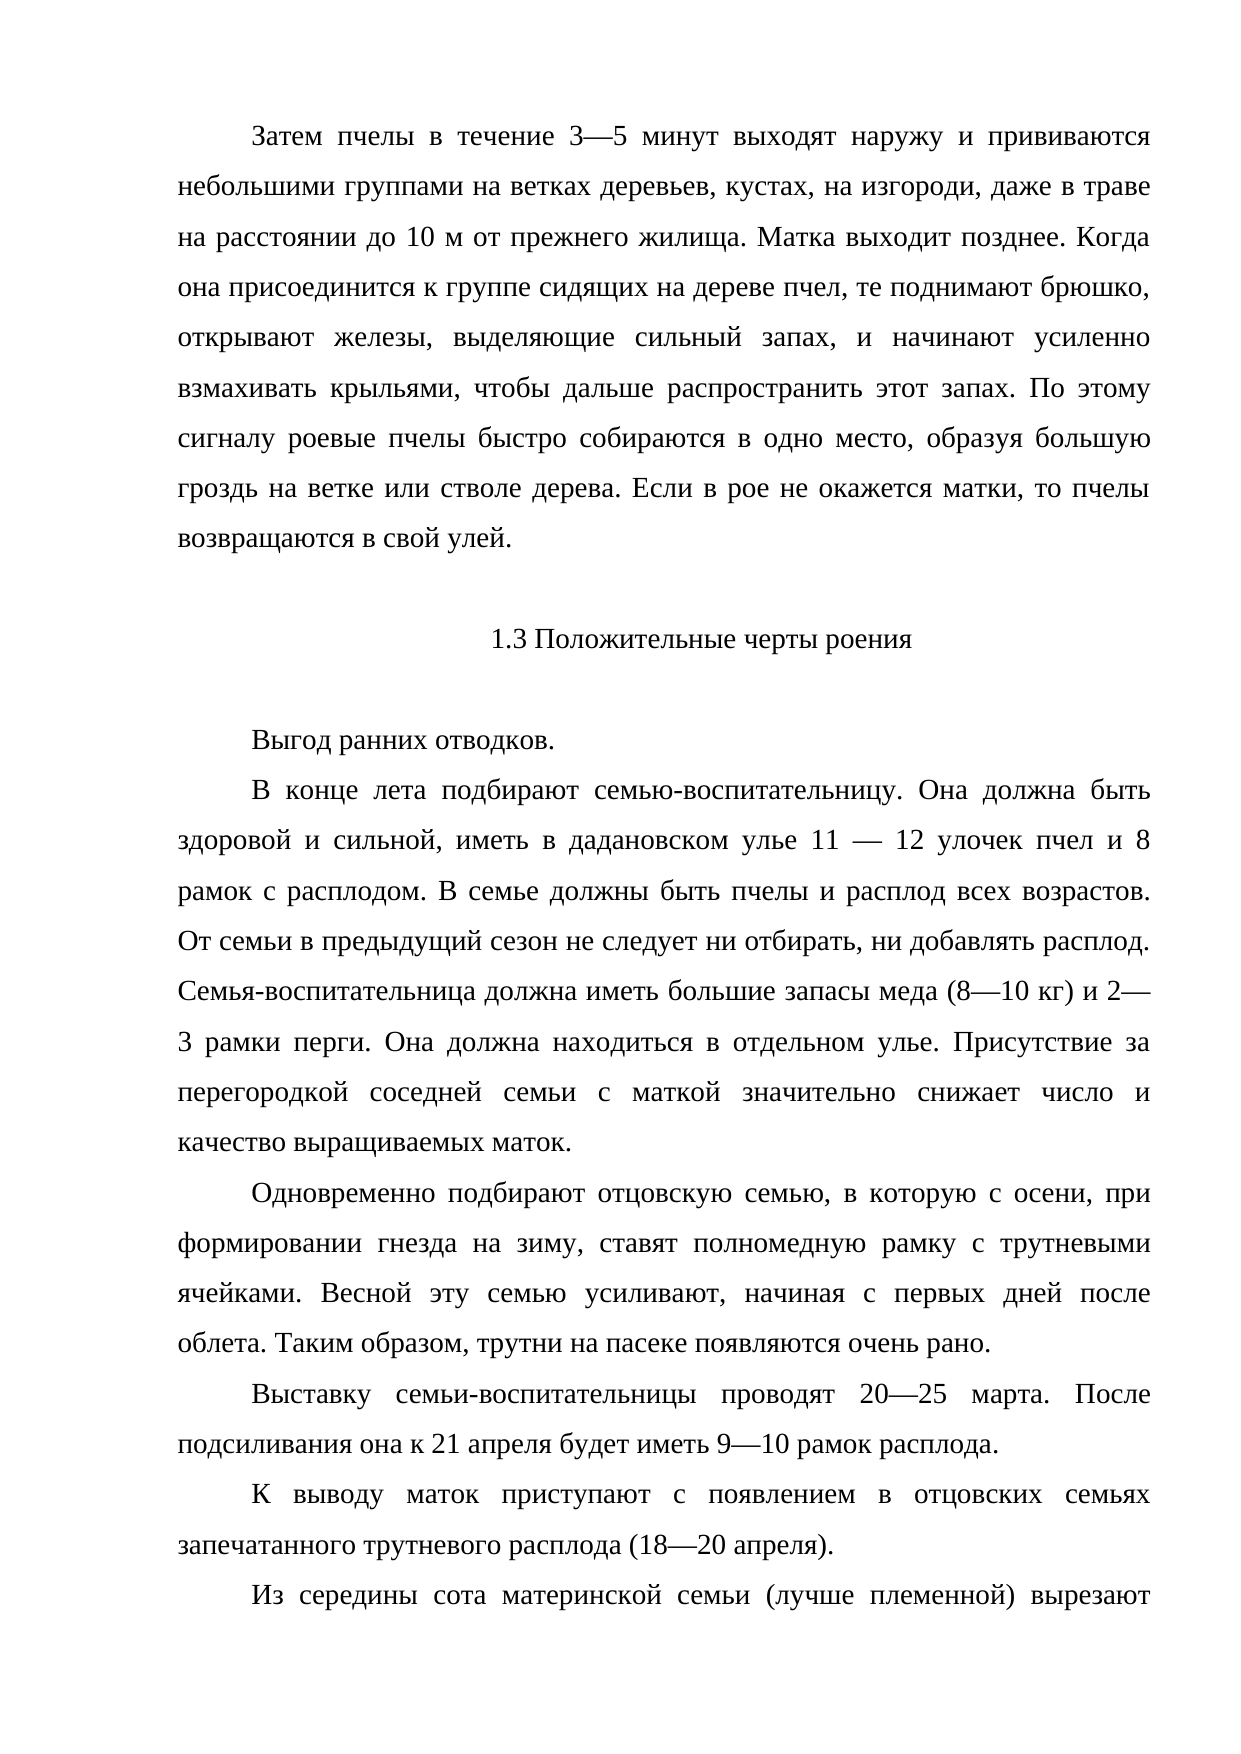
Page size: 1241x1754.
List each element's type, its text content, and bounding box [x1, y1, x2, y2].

text Выгод ранних отводков. [177, 722, 1152, 755]
text Одновременно подбирают отцовскую семью, в которую с осени, при формировании гнезда на зиму, ставят полномедную рамку с трутневыми ячейками. Весной эту семью усиливают, начиная с первых дней после облета. Таким образом, трутни на пасеке появляются очень рано. [177, 1175, 1152, 1359]
text Выставку семьи-воспитательницы проводят 20—25 марта. После подсиливания она к 21 апреля будет иметь 9—10 рамок расплода. [177, 1376, 1152, 1460]
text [177, 1577, 1152, 1611]
text 1.3 Положительные черты роения [177, 621, 1152, 655]
text К выводу маток приступают с появлением в отцовских семьях запечатанного трутневого расплода (18—20 апреля). [177, 1477, 1152, 1560]
text В конце лета подбирают семью-воспитательницу. Она должна быть здоровой и сильной, иметь в дадановском улье 11 — 12 улочек пчел и 8 рамок с расплодом. В семье должны быть пчелы и расплод всех возрастов. От семьи в предыдущий сезон не следует ни отбирать, ни добавлять расплод. Семья-воспитательница должна иметь большие запасы меда (8—10 кг) и 2—3 рамки перги. Она должна находиться в отдельном улье. Присутствие за перегородкой соседней семьи с маткой значительно снижает число и качество выращиваемых маток. [177, 772, 1152, 1158]
text Затем пчелы в течение 3—5 минут выходят наружу и прививаются небольшими группами на ветках деревьев, кустах, на изгороди, даже в траве на расстоянии до 10 м от прежнего жилища. Матка выходит позднее. Когда она присоединится к группе сидящих на дереве пчел, те поднимают брюшко, открывают железы, выделяющие сильный запах, и начинают усиленно взмахивать крыльями, чтобы дальше распространить этот запах. По этому сигналу роевые пчелы быстро собираются в одно место, образуя большую гроздь на ветке или стволе дерева. Если в рое не окажется матки, то пчелы возвращаются в свой улей. [177, 118, 1152, 554]
